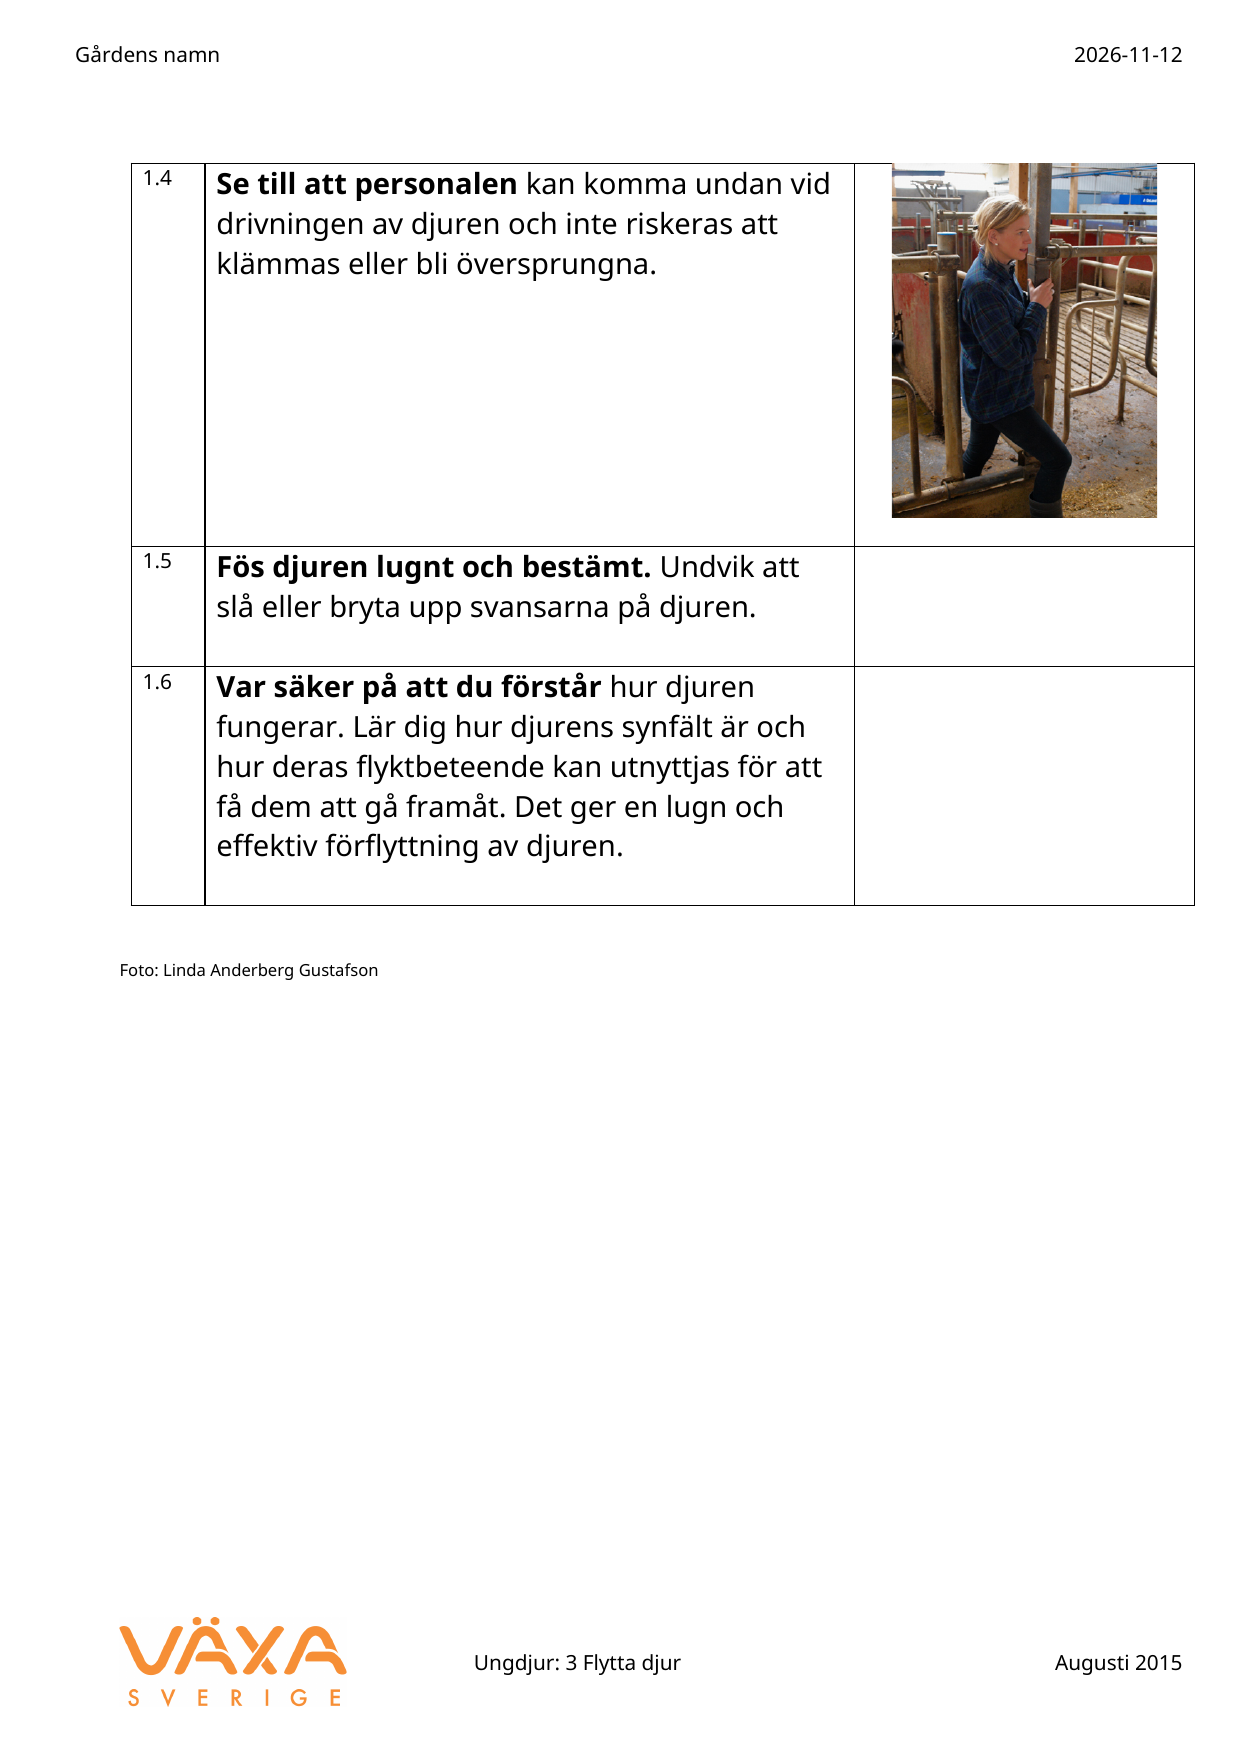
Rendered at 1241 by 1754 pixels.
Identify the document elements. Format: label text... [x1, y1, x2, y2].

table_cell 1.5 [132, 547, 204, 666]
table_cell Fös djuren lugnt och bestämt. Undvik att slå eller bryta upp svansarna på djuren. [206, 547, 854, 666]
table_cell 1.4 [132, 164, 204, 546]
table_cell [855, 547, 1194, 666]
table_cell [855, 164, 1194, 546]
table_cell Var säker på att du förstår hur djuren fungerar. Lär dig hur djurens synfält är och hur deras flyktbeteende kan utnyttjas för att få dem att gå framåt. Det ger en lugn och effektiv förflyttning av djuren. [206, 667, 854, 905]
text Foto: Linda Anderberg Gustafson [119, 959, 1167, 982]
table_cell Se till att personalen kan komma undan vid drivningen av djuren och inte riskeras att klämmas eller bli översprungna. [206, 164, 854, 546]
picture [119, 1617, 347, 1707]
picture [891, 163, 1158, 518]
table_cell [855, 667, 1194, 905]
table_cell 1.6 [132, 667, 204, 905]
